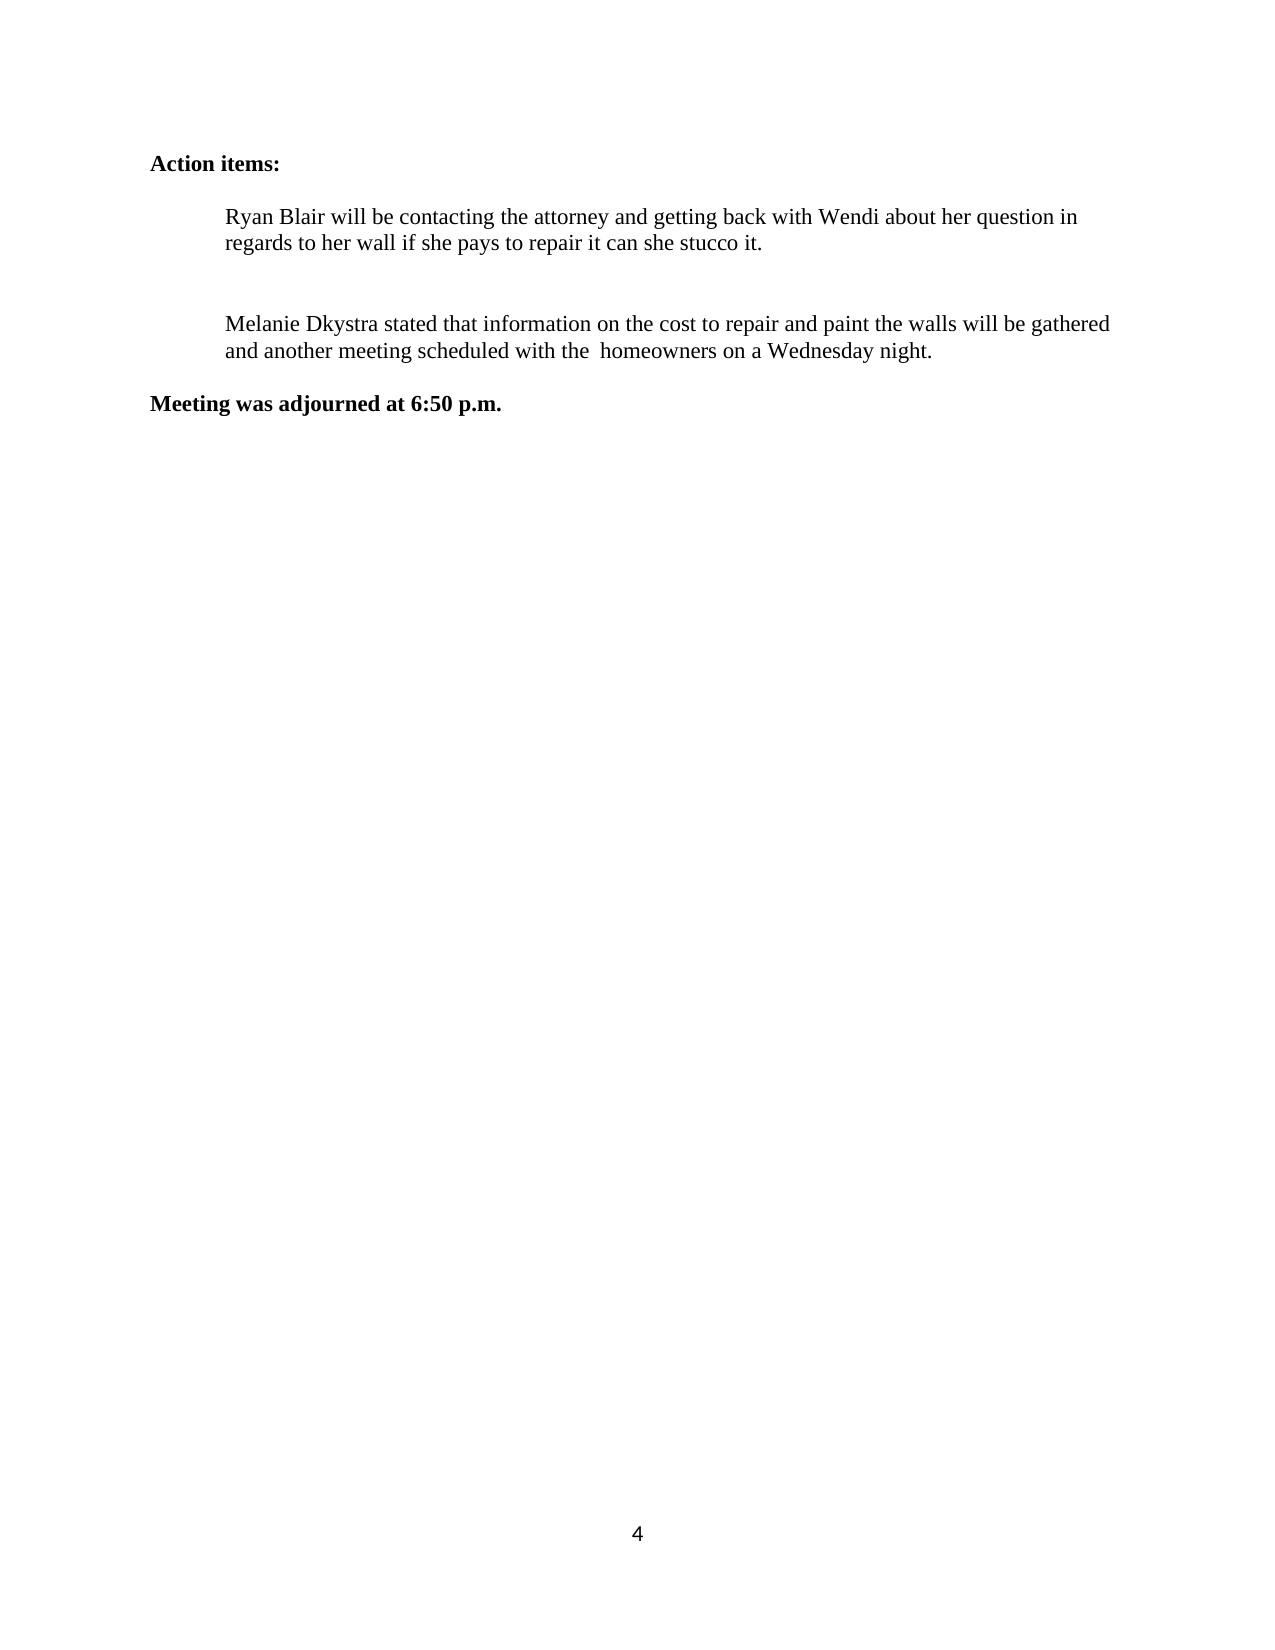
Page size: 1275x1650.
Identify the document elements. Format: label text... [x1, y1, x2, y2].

text Meeting was adjourned at 6:50 p.m. [150, 389, 1125, 416]
text Ryan Blair will be contacting the attorney and getting back with Wendi about her question in [150, 203, 1125, 229]
text Action items: [150, 150, 1125, 176]
text Melanie Dkystra stated that information on the cost to repair and paint the walls will be gathered [150, 311, 1125, 337]
text and another meeting scheduled with the homeowners on a Wednesday night. [150, 337, 1125, 363]
text regards to her wall if she pays to repair it can she stucco it. [150, 229, 1125, 255]
